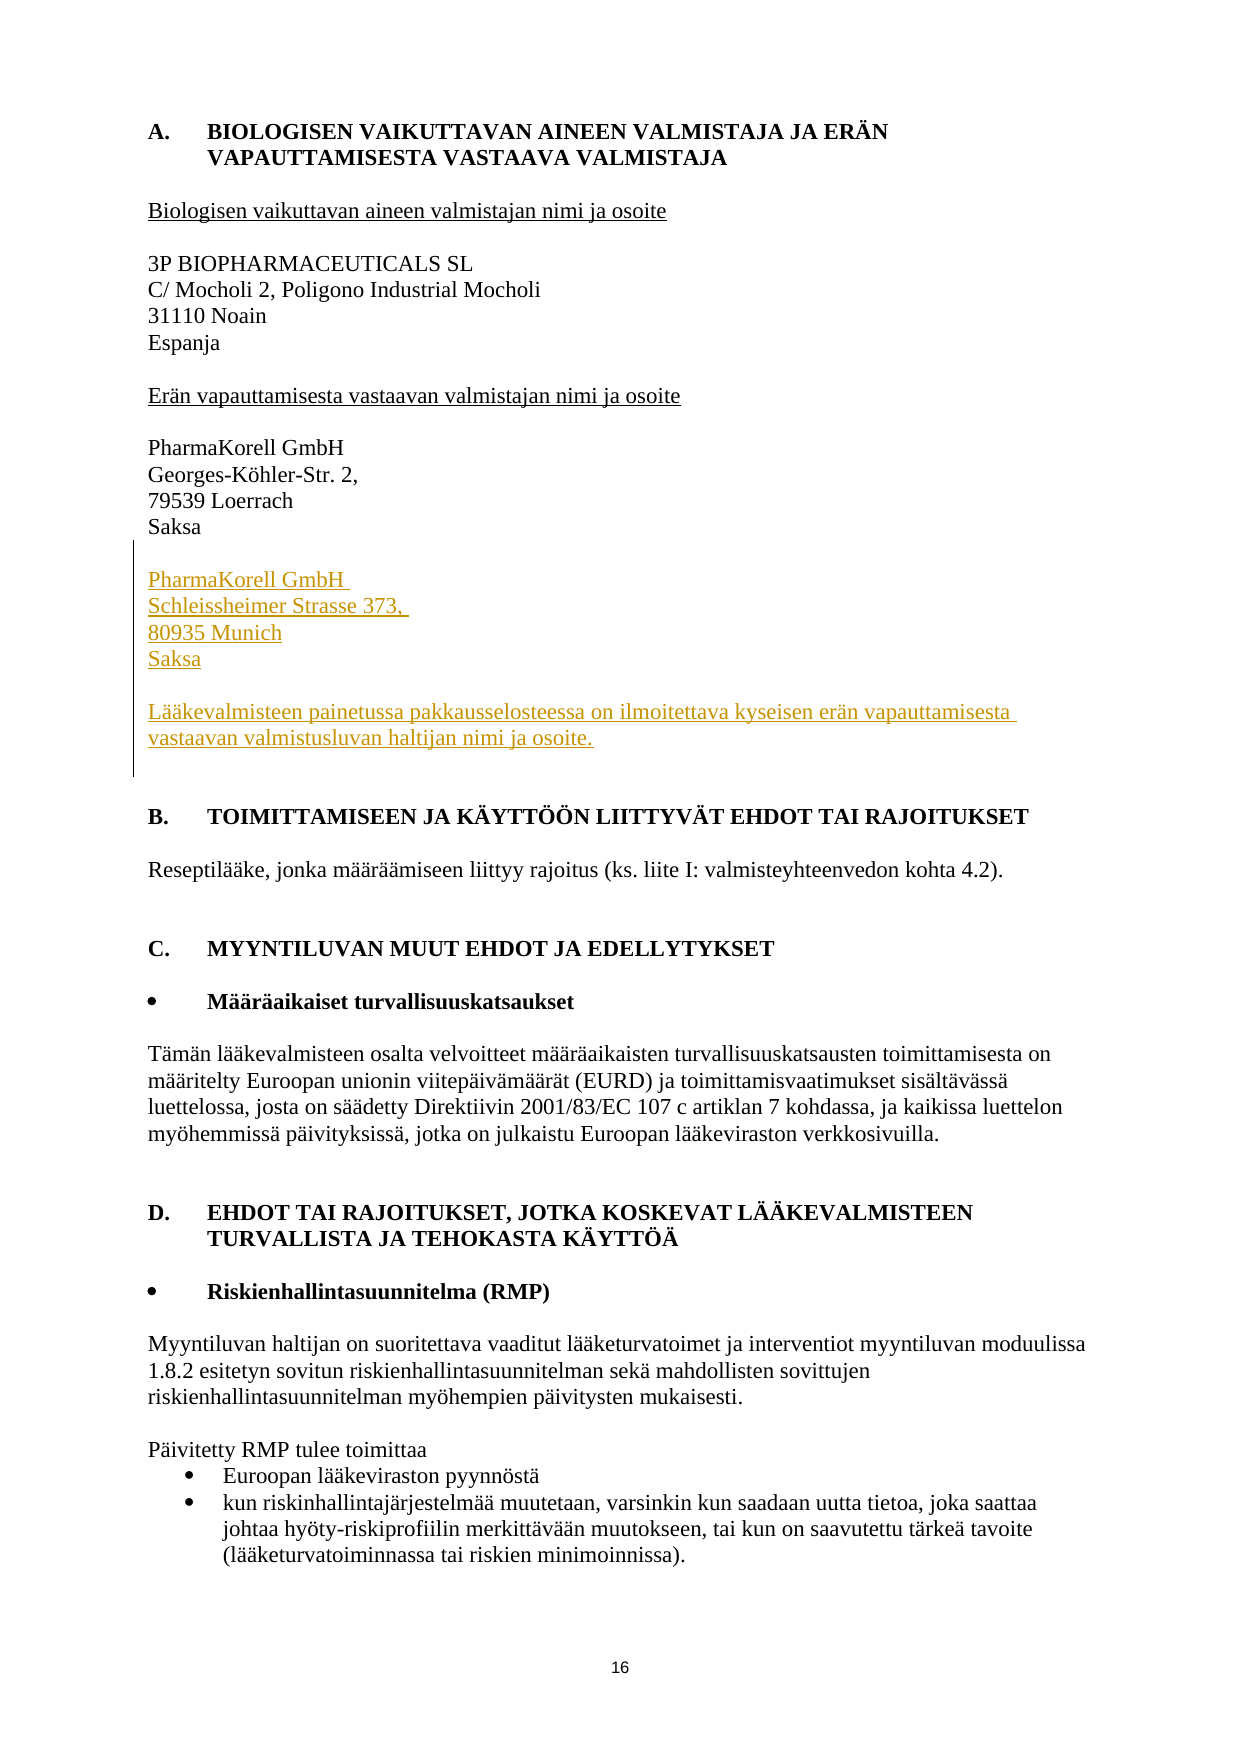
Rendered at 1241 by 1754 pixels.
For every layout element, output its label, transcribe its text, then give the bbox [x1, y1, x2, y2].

list kun riskinhallintajärjestelmää muutetaan, varsinkin kun saadaan uutta tietoa, joka saattaa johtaa hyöty-riskiprofiilin merkittävään muutokseen, tai kun on saavutettu tärkeä tavoite (lääketurvatoiminnassa tai riskien minimoinnissa). [185, 1488, 1092, 1568]
text Saksa [148, 513, 1080, 540]
text Erän vapauttamisesta vastaavan valmistajan nimi ja osoite [148, 382, 1080, 408]
list Riskienhallintasuunnitelma (RMP) [148, 1278, 1092, 1304]
text C. MYYNTILUVAN MUUT EHDOT JA EDELLYTYKSET [148, 935, 1092, 961]
text 79539 Loerrach [148, 487, 1080, 513]
text D. EHDOT TAI RAJOITUKSET, JOTKA KOSKEVAT LÄÄKEVALMISTEEN TURVALLISTA JA TEHOKASTA KÄYTTÖÄ [148, 1199, 1092, 1251]
text 3P BIOPHARMACEUTICALS SL [148, 250, 1080, 276]
text Espanja [148, 329, 1080, 355]
text Päivitetty RMP tulee toimittaa [148, 1436, 1080, 1462]
text C/ Mocholi 2, Poligono Industrial Mocholi [148, 276, 1080, 303]
text Myyntiluvan haltijan on suoritettava vaaditut lääketurvatoimet ja interventiot myyntiluvan moduulissa 1.8.2 esitetyn sovitun riskienhallintasuunnitelman sekä mahdollisten sovittujen riskienhallintasuunnitelman myöhempien päivitysten mukaisesti. [148, 1330, 1093, 1409]
text Reseptilääke, jonka määräämiseen liittyy rajoitus (ks. liite I: valmisteyhteenvedon kohta 4.2). [148, 856, 1080, 882]
list Euroopan lääkeviraston pyynnöstä [185, 1462, 1092, 1488]
text Tämän lääkevalmisteen osalta velvoitteet määräaikaisten turvallisuuskatsausten toimittamisesta on määritelty Euroopan unionin viitepäivämäärät (EURD) ja toimittamisvaatimukset sisältävässä luettelossa, josta on säädetty Direktiivin 2001/83/EC 107 c artiklan 7 kohdassa, ja kaikissa luettelon myöhemmissä päivityksissä, jotka on julkaistu Euroopan lääkeviraston verkkosivuilla. [148, 1041, 1080, 1146]
text Biologisen vaikuttavan aineen valmistajan nimi ja osoite [148, 197, 1080, 223]
text 31110 Noain [148, 303, 1080, 329]
text B. TOIMITTAMISEEN JA KÄYTTÖÖN LIITTYVÄT EHDOT TAI RAJOITUKSET [148, 803, 1092, 830]
text A. BIOLOGISEN VAIKUTTAVAN AINEEN VALMISTAJA JA ERÄN VAPAUTTAMISESTA VASTAAVA VALMISTAJA [148, 118, 1092, 171]
text PharmaKorell GmbH [148, 434, 1080, 461]
list Määräaikaiset turvallisuuskatsaukset [148, 988, 1092, 1014]
text Georges-Köhler-Str. 2, [148, 461, 1080, 487]
